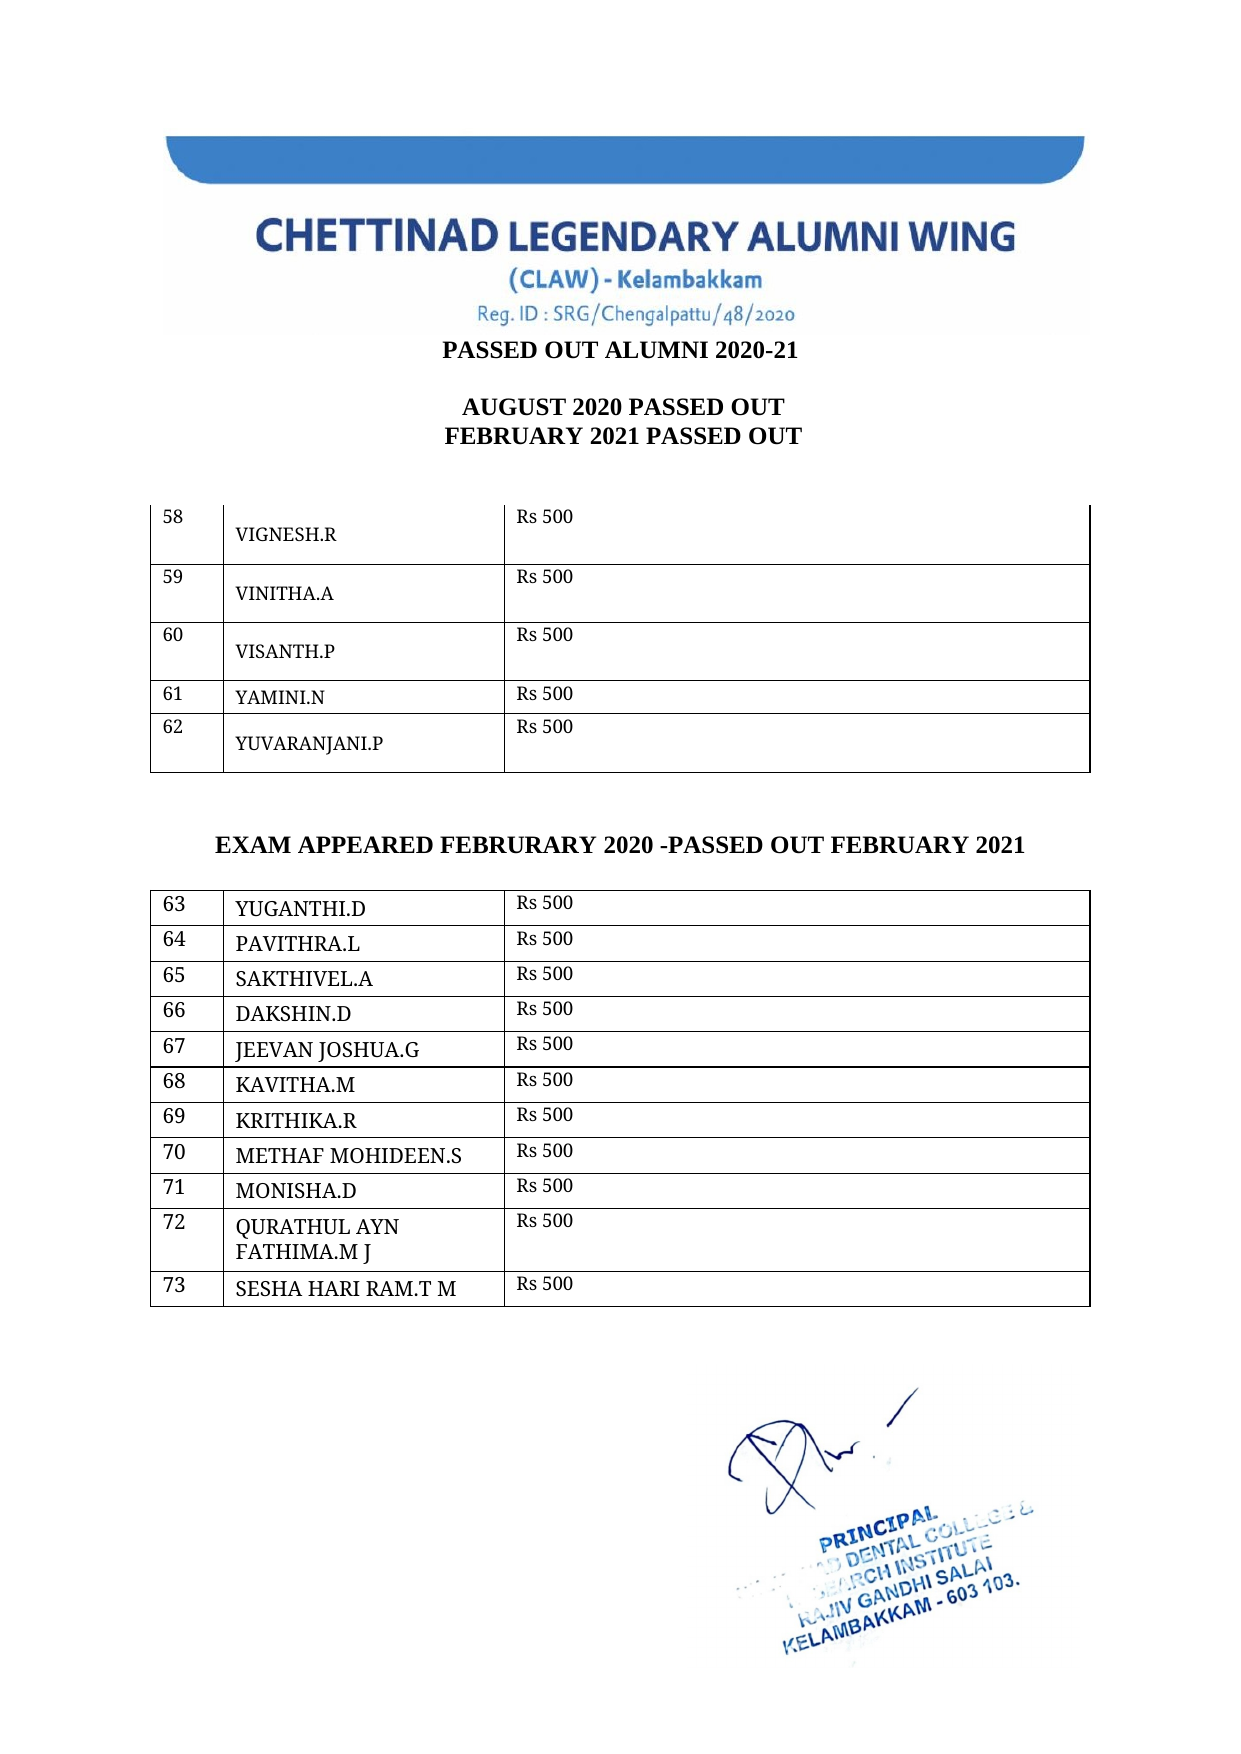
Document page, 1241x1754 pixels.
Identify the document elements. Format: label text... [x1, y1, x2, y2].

table_cell YAMINI.N [224, 681, 504, 713]
table_cell Rs 500 [505, 1032, 1089, 1066]
table_cell PAVITHRA.L [224, 926, 504, 961]
table_cell KAVITHA.M [224, 1068, 504, 1102]
table_header Rs 500 [505, 891, 1089, 925]
table_header 58 [151, 505, 223, 563]
table_cell Rs 500 [505, 1138, 1089, 1173]
table_cell VINITHA.A [224, 565, 504, 622]
table_cell QURATHUL AYN FATHIMA.M J [224, 1209, 504, 1271]
table_cell 73 [151, 1272, 223, 1306]
table_cell Rs 500 [505, 997, 1089, 1031]
table_cell 65 [151, 962, 223, 996]
table_cell Rs 500 [505, 565, 1089, 622]
table_header VIGNESH.R [224, 505, 504, 563]
table_cell Rs 500 [505, 681, 1089, 713]
table_cell 70 [151, 1138, 223, 1173]
table_cell METHAF MOHIDEEN.S [224, 1138, 504, 1173]
table_cell Rs 500 [505, 926, 1089, 961]
table_cell 61 [151, 681, 223, 713]
table_cell 64 [151, 926, 223, 961]
table_cell JEEVAN JOSHUA.G [224, 1032, 504, 1066]
table_cell SESHA HARI RAM.T M [224, 1272, 504, 1306]
table_header YUGANTHI.D [224, 891, 504, 925]
picture [687, 1364, 1081, 1668]
table_cell 60 [151, 623, 223, 680]
table_cell Rs 500 [505, 1068, 1089, 1102]
table_cell Rs 500 [505, 962, 1089, 996]
table_header 63 [151, 891, 223, 925]
table_cell 72 [151, 1209, 223, 1271]
table_cell 69 [151, 1103, 223, 1137]
text EXAM APPEARED FEBRURARY 2020 -PASSED OUT FEBRUARY 2021 [215, 830, 1107, 859]
table_cell 62 [151, 714, 223, 772]
table_cell Rs 500 [505, 714, 1089, 772]
table_cell KRITHIKA.R [224, 1103, 504, 1137]
table_cell YUVARANJANI.P [224, 714, 504, 772]
table_cell 66 [151, 997, 223, 1031]
table_cell Rs 500 [505, 1103, 1089, 1137]
table_cell Rs 500 [505, 1209, 1089, 1271]
table_header Rs 500 [505, 505, 1089, 563]
table_cell SAKTHIVEL.A [224, 962, 504, 996]
table_cell 68 [151, 1068, 223, 1102]
table_cell Rs 500 [505, 1174, 1089, 1208]
table_cell Rs 500 [505, 1272, 1089, 1306]
picture [163, 128, 1091, 335]
table_cell MONISHA.D [224, 1174, 504, 1208]
table_cell 67 [151, 1032, 223, 1066]
table_cell VISANTH.P [224, 623, 504, 680]
table_cell DAKSHIN.D [224, 997, 504, 1031]
table_cell Rs 500 [505, 623, 1089, 680]
table_cell 59 [151, 565, 223, 622]
table_cell 71 [151, 1174, 223, 1208]
